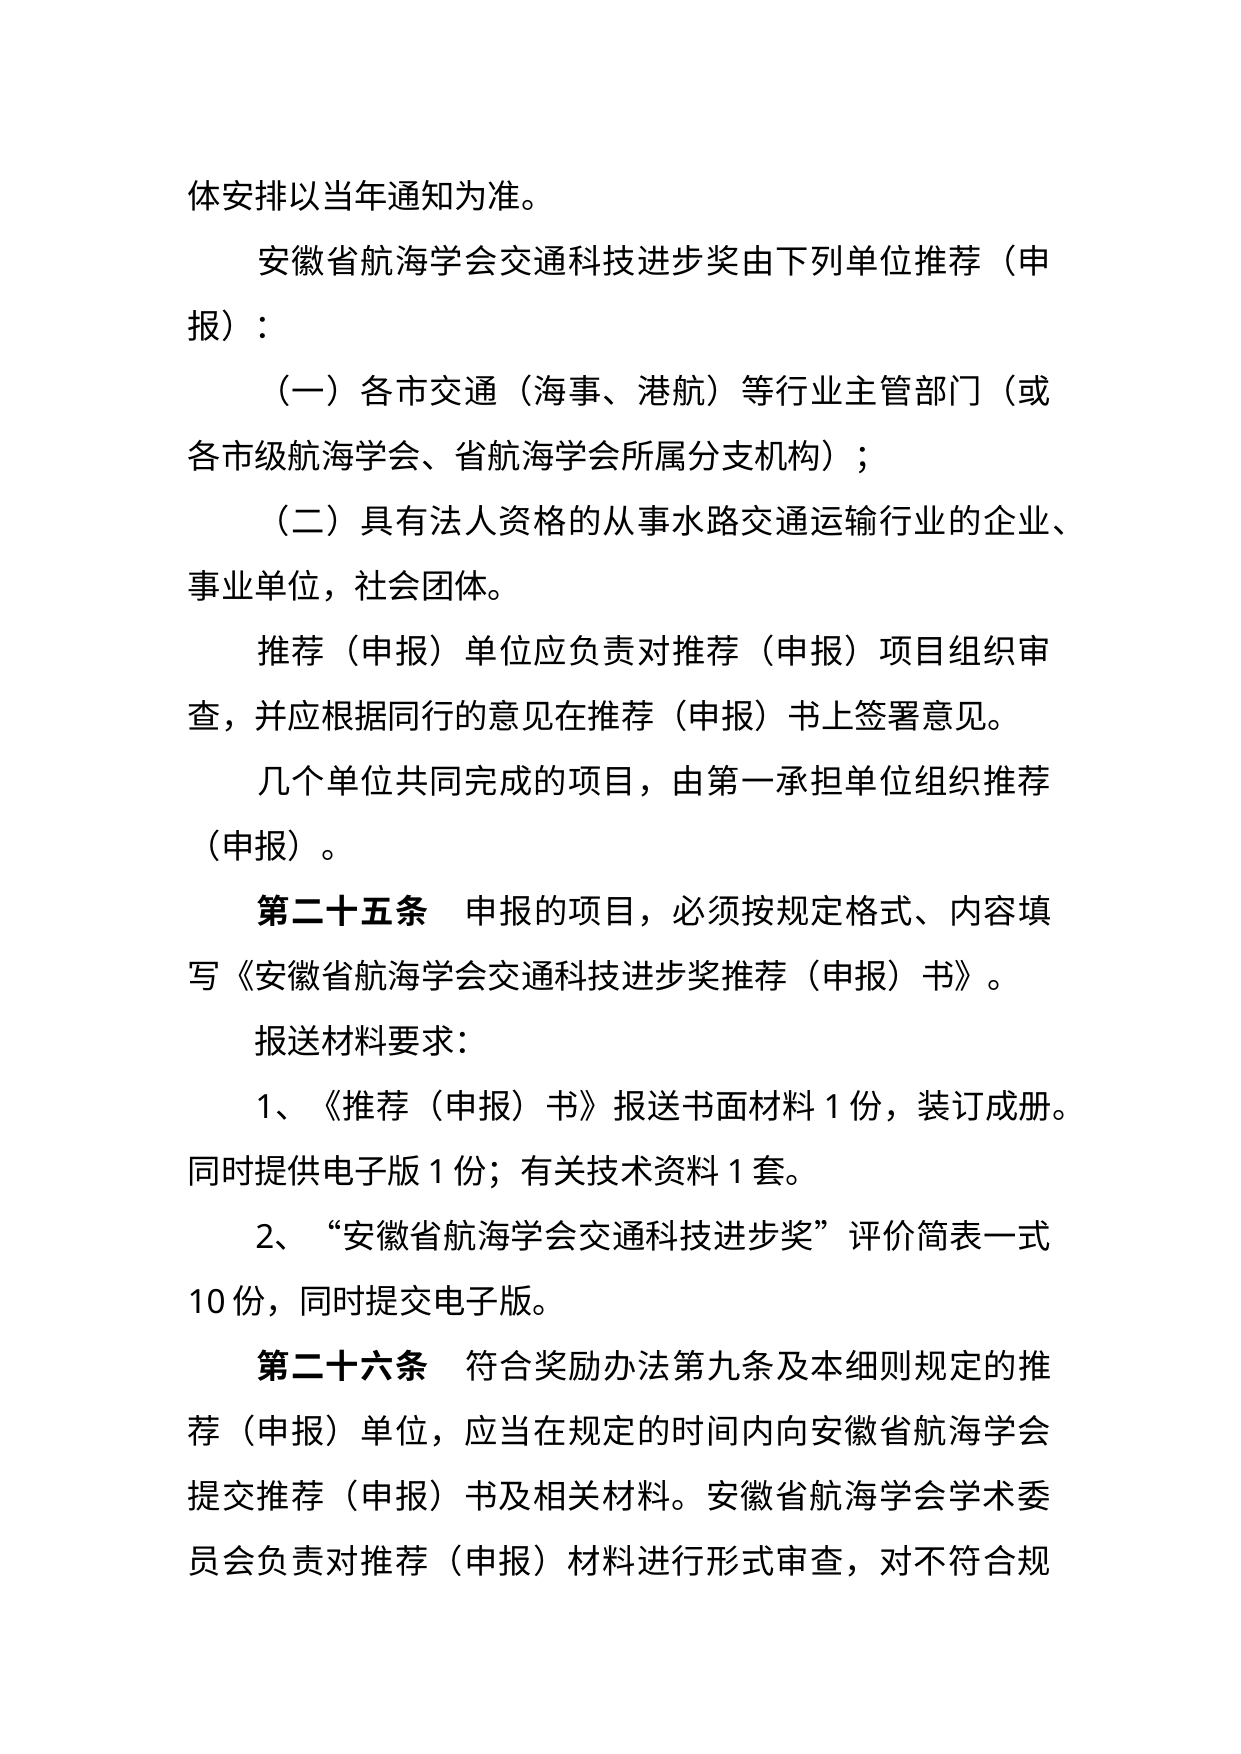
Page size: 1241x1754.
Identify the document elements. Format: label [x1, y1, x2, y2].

text [187, 162, 1053, 1592]
